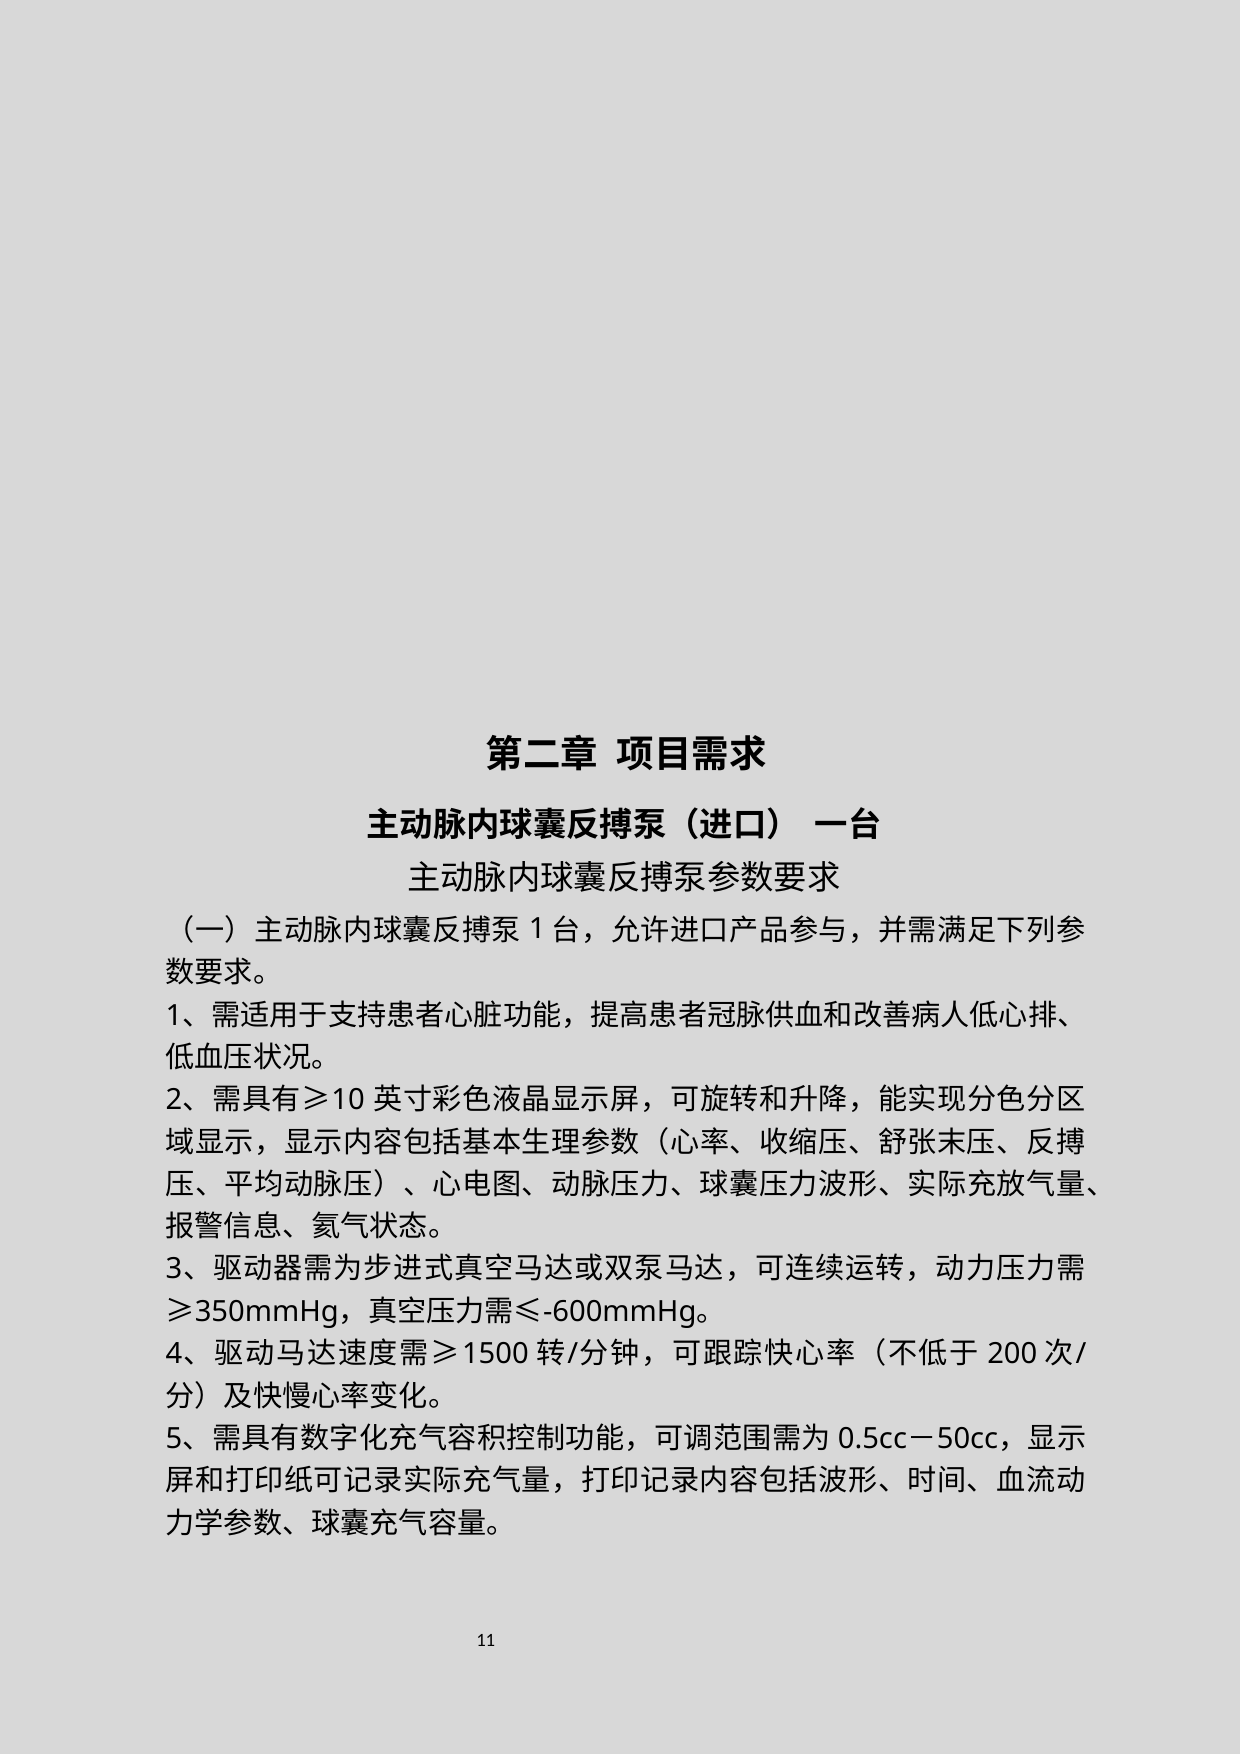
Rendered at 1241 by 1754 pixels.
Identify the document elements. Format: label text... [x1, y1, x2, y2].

text 1、需适用于支持患者心脏功能，提高患者冠脉供血和改善病人低心排、低血压状况。 [165, 991, 1087, 1076]
text 4、驱动马达速度需≥1500转/分钟，可跟踪快心率（不低于200次/分）及快慢心率变化。 [165, 1330, 1087, 1414]
text 5、需具有数字化充气容积控制功能，可调范围需为0.5cc－50cc，显示屏和打印纸可记录实际充气量，打印记录内容包括波形、时间、血流动力学参数、球囊充气容量。 [165, 1414, 1087, 1541]
text 2、需具有≥10 英寸彩色液晶显示屏，可旋转和升降，能实现分色分区域显示，显示内容包括基本生理参数（心率、收缩压、舒张末压、反搏压、平均动脉压）、心电图、动脉压力、球囊压力波形、实际充放气量、报警信息、氦气状态。 [165, 1076, 1087, 1245]
text 3、驱动器需为步进式真空马达或双泵马达，可连续运转，动力压力需≥350mmHg，真空压力需≤-600mmHg。 [165, 1245, 1087, 1330]
list 项目需求 [165, 724, 1087, 778]
text 主动脉内球囊反搏泵（进口） 一台 [165, 778, 1087, 851]
list 主动脉内球囊反搏泵参数要求 [240, 851, 1087, 899]
text （一）主动脉内球囊反搏泵1台，允许进口产品参与，并需满足下列参数要求。 [165, 906, 1087, 991]
